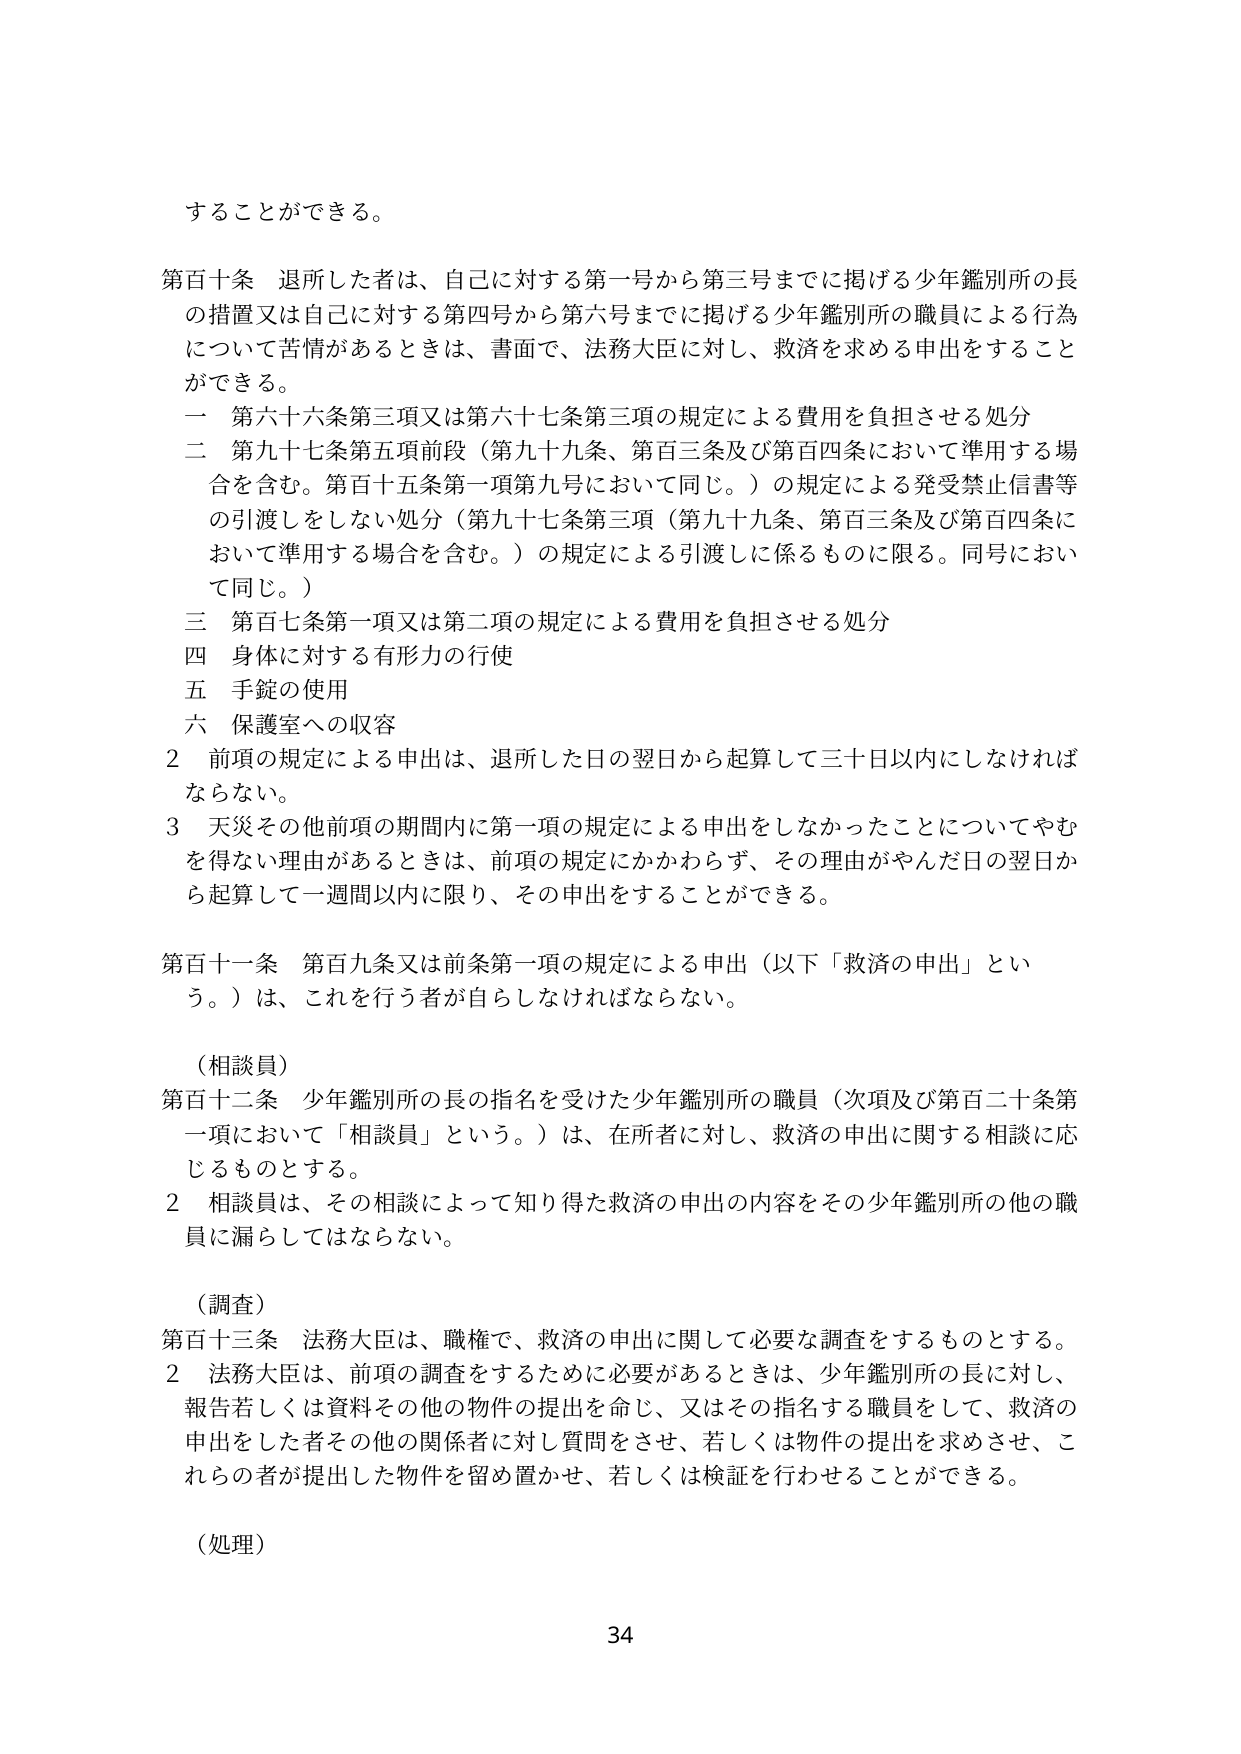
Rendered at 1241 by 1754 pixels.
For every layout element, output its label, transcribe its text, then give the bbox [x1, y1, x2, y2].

text 第百十三条 法務大臣は、職権で、救済の申出に関して必要な調査をするものとする。 [161, 1321, 1079, 1355]
text 五 手錠の使用 [184, 672, 1079, 706]
text 六 保護室への収容 [184, 706, 1079, 740]
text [161, 194, 1079, 228]
text ２ 前項の規定による申出は、退所した日の翌日から起算して三十日以内にしなければならない。 [161, 740, 1079, 809]
text 第百十二条 少年鑑別所の長の指名を受けた少年鑑別所の職員（次項及び第百二十条第一項において「相談員」という。）は、在所者に対し、救済の申出に関する相談に応じるものとする。 [161, 1082, 1079, 1184]
text （処理） [184, 1526, 1079, 1560]
text 四 身体に対する有形力の行使 [184, 638, 1079, 672]
text 三 第百七条第一項又は第二項の規定による費用を負担させる処分 [184, 604, 1079, 638]
text （相談員） [184, 1048, 1079, 1082]
text ３ 天災その他前項の期間内に第一項の規定による申出をしなかったことについてやむを得ない理由があるときは、前項の規定にかかわらず、その理由がやんだ日の翌日から起算して一週間以内に限り、その申出をすることができる。 [161, 809, 1079, 911]
text ２ 相談員は、その相談によって知り得た救済の申出の内容をその少年鑑別所の他の職員に漏らしてはならない。 [161, 1184, 1079, 1253]
text （調査） [184, 1287, 1079, 1321]
text 第百十一条 第百九条又は前条第一項の規定による申出（以下「救済の申出」という。）は、これを行う者が自らしなければならない。 [161, 945, 1079, 1014]
text 二 第九十七条第五項前段（第九十九条、第百三条及び第百四条において準用する場合を含む。第百十五条第一項第九号において同じ。）の規定による発受禁止信書等の引渡しをしない処分（第九十七条第三項（第九十九条、第百三条及び第百四条において準用する場合を含む。）の規定による引渡しに係るものに限る。同号において同じ。） [184, 433, 1079, 604]
text 第百十条 退所した者は、自己に対する第一号から第三号までに掲げる少年鑑別所の長の措置又は自己に対する第四号から第六号までに掲げる少年鑑別所の職員による行為について苦情があるときは、書面で、法務大臣に対し、救済を求める申出をすることができる。 [161, 262, 1079, 399]
text 一 第六十六条第三項又は第六十七条第三項の規定による費用を負担させる処分 [184, 399, 1079, 433]
text ２ 法務大臣は、前項の調査をするために必要があるときは、少年鑑別所の長に対し、報告若しくは資料その他の物件の提出を命じ、又はその指名する職員をして、救済の申出をした者その他の関係者に対し質問をさせ、若しくは物件の提出を求めさせ、これらの者が提出した物件を留め置かせ、若しくは検証を行わせることができる。 [161, 1355, 1079, 1492]
